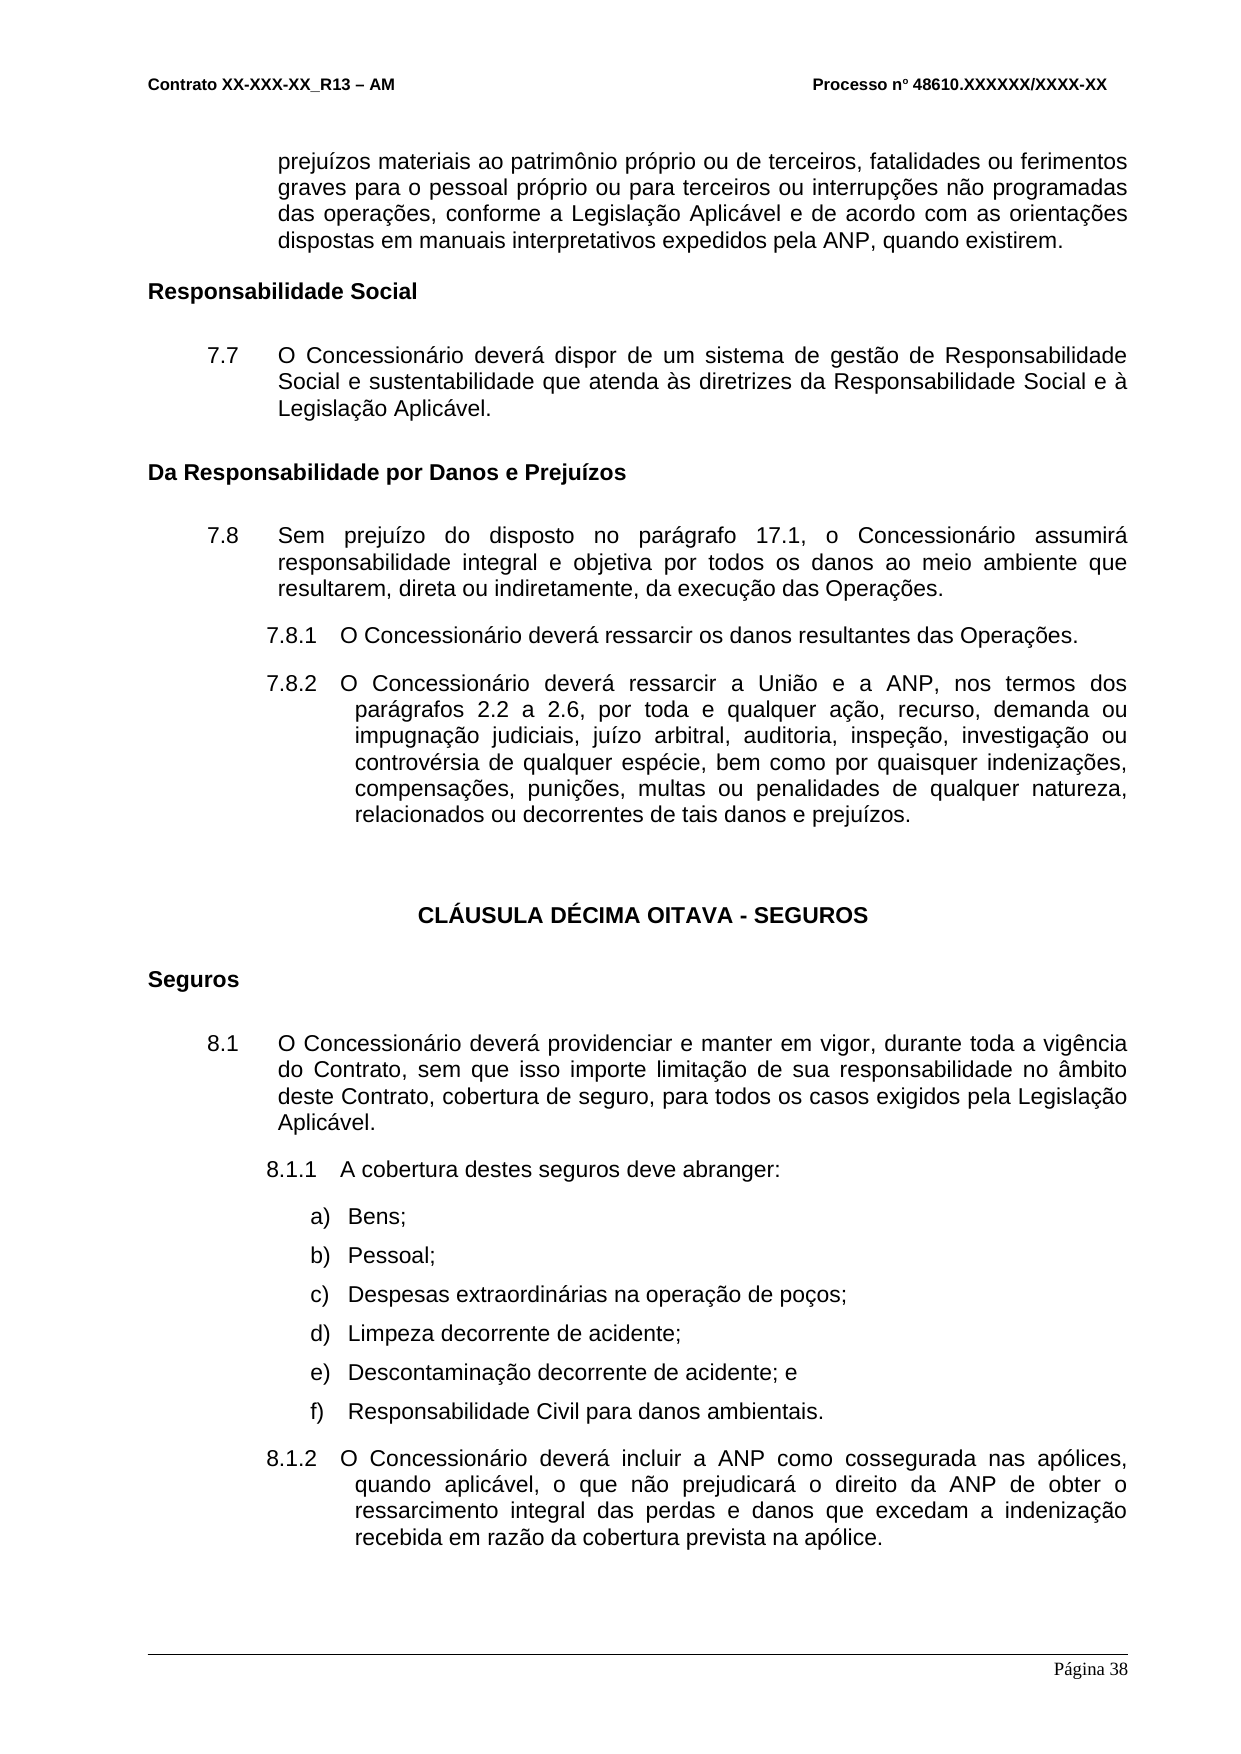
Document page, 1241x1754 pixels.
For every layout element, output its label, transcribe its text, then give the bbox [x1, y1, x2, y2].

list Bens; [310, 1203, 1128, 1230]
text Seguros [148, 966, 1128, 992]
text Responsabilidade Social [148, 278, 1128, 304]
list A cobertura destes seguros deve abranger: [266, 1156, 1128, 1182]
list O Concessionário deverá incluir a ANP como cossegurada nas apólices, quando aplicável, o que não prejudicará o direito da ANP de obter o ressarcimento integral das perdas e danos que excedam a indenização recebida em razão da cobertura prevista na apólice. [266, 1445, 1128, 1550]
list Descontaminação decorrente de acidente; e [310, 1359, 1128, 1385]
list O Concessionário deverá providenciar e manter em vigor, durante toda a vigência do Contrato, sem que isso importe limitação de sua responsabilidade no âmbito deste Contrato, cobertura de seguro, para todos os casos exigidos pela Legislação Aplicável. [207, 1030, 1128, 1135]
list Sem prejuízo do disposto no parágrafo 17.1, o Concessionário assumirá responsabilidade integral e objetiva por todos os danos ao meio ambiente que resultarem, direta ou indiretamente, da execução das Operações. [207, 522, 1128, 601]
list Limpeza decorrente de acidente; [310, 1320, 1128, 1346]
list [207, 148, 1128, 253]
list O Concessionário deverá ressarcir os danos resultantes das Operações. [266, 622, 1128, 649]
list Pessoal; [310, 1242, 1128, 1268]
list O Concessionário deverá dispor de um sistema de gestão de Responsabilidade Social e sustentabilidade que atenda às diretrizes da Responsabilidade Social e à Legislação Aplicável. [207, 342, 1128, 421]
list Cláusula décima oitava - Seguros [148, 900, 1128, 928]
list Despesas extraordinárias na operação de poços; [310, 1281, 1128, 1307]
list Responsabilidade Civil para danos ambientais. [310, 1398, 1128, 1424]
text Da Responsabilidade por Danos e Prejuízos [148, 458, 1128, 485]
